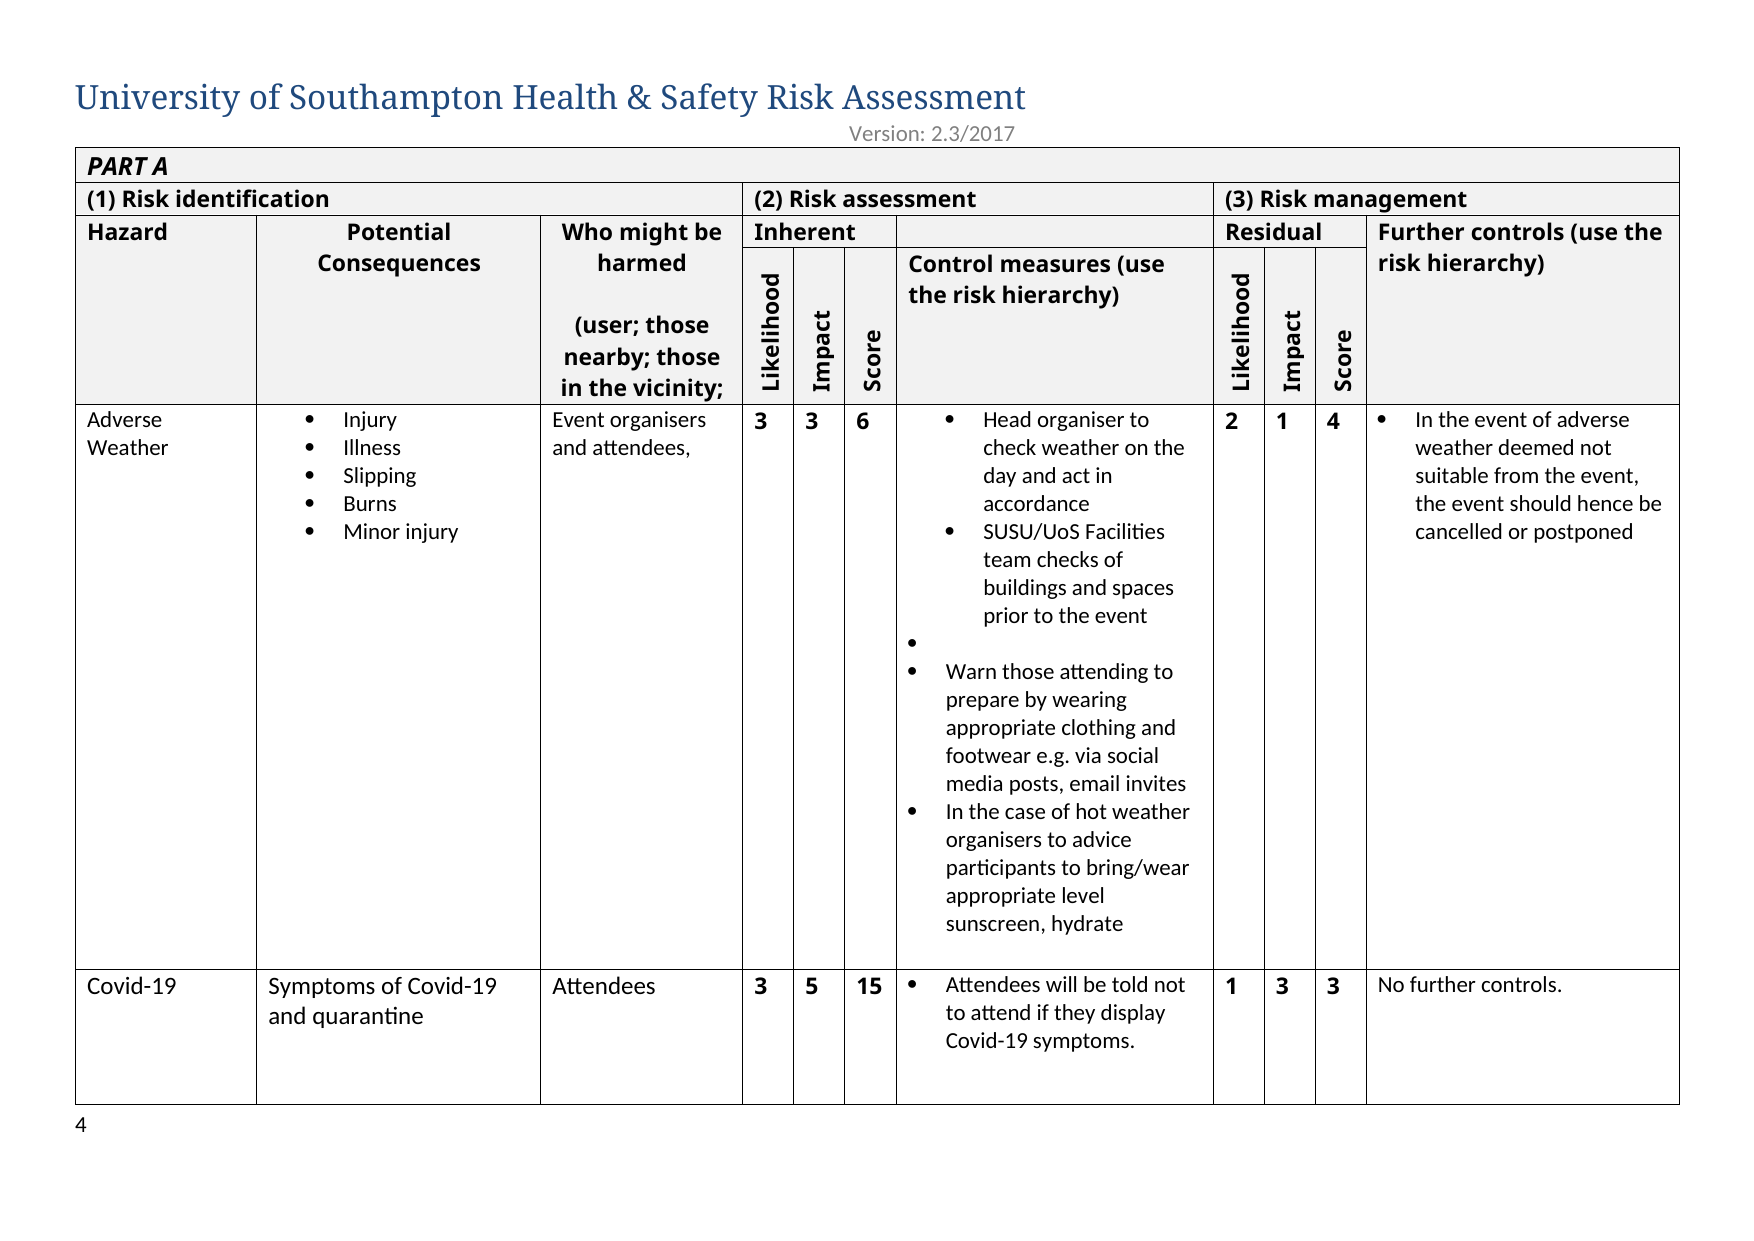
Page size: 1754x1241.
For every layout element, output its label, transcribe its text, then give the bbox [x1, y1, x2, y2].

table_header PART A [76, 148, 1679, 182]
table_cell Potential Consequences [257, 216, 540, 404]
table_cell (3) Risk management [1214, 183, 1679, 214]
table_cell In the event of adverse weather deemed not suitable from the event, the event should hence be cancelled or postponed [1367, 405, 1679, 969]
table_cell 3 [1316, 970, 1366, 1104]
table_cell Impact [794, 248, 844, 404]
table_cell Likelihood [1214, 248, 1264, 404]
table_cell Further controls (use the risk hierarchy) [1367, 216, 1679, 404]
table_cell 5 [794, 970, 844, 1104]
table_cell 3 [1265, 970, 1315, 1104]
table_cell Score [845, 248, 896, 404]
table_cell 6 [845, 405, 896, 969]
table_cell Attendees will be told not to attend if they display Covid-19 symptoms. [897, 970, 1213, 1104]
table_cell Event organisers and attendees, [541, 405, 742, 969]
table_cell 4 [1316, 405, 1366, 969]
table_cell Symptoms of Covid-19 and quarantine [257, 970, 540, 1104]
table_cell 2 [1214, 405, 1264, 969]
table_cell Inherent [743, 216, 896, 247]
table_cell Who might be harmed (user; those nearby; those in the vicinity; members of the public) [541, 216, 742, 404]
table_cell Hazard [76, 216, 256, 404]
table_cell (2) Risk assessment [743, 183, 1213, 214]
table_cell 1 [1265, 405, 1315, 969]
table_cell Head organiser to check weather on the day and act in accordance SUSU/UoS Facilities team checks of buildings and spaces prior to the event Warn those attending to prepare by wearing appropriate clothing and footwear e.g. via social media posts, email invites In the case of hot weather organisers to advice participants to bring/wear appropriate level sunscreen, hydrate [897, 405, 1213, 969]
table_cell Covid-19 [76, 970, 256, 1104]
table_cell Attendees [541, 970, 742, 1104]
table_cell 3 [743, 970, 793, 1104]
table_cell Residual [1214, 216, 1366, 247]
table_cell No further controls. [1367, 970, 1679, 1104]
table_cell Likelihood [743, 248, 793, 404]
table_cell 3 [743, 405, 793, 969]
table_cell Score [1316, 248, 1366, 404]
table_cell 15 [845, 970, 896, 1104]
table_cell Impact [1265, 248, 1315, 404]
table_cell (1) Risk identification [76, 183, 742, 214]
table_cell Injury Illness Slipping Burns Minor injury [257, 405, 540, 969]
table_cell 3 [794, 405, 844, 969]
table_cell Adverse Weather [76, 405, 256, 969]
table_cell [897, 216, 1213, 247]
table_cell 1 [1214, 970, 1264, 1104]
table_cell Control measures (use the risk hierarchy) [897, 248, 1213, 404]
